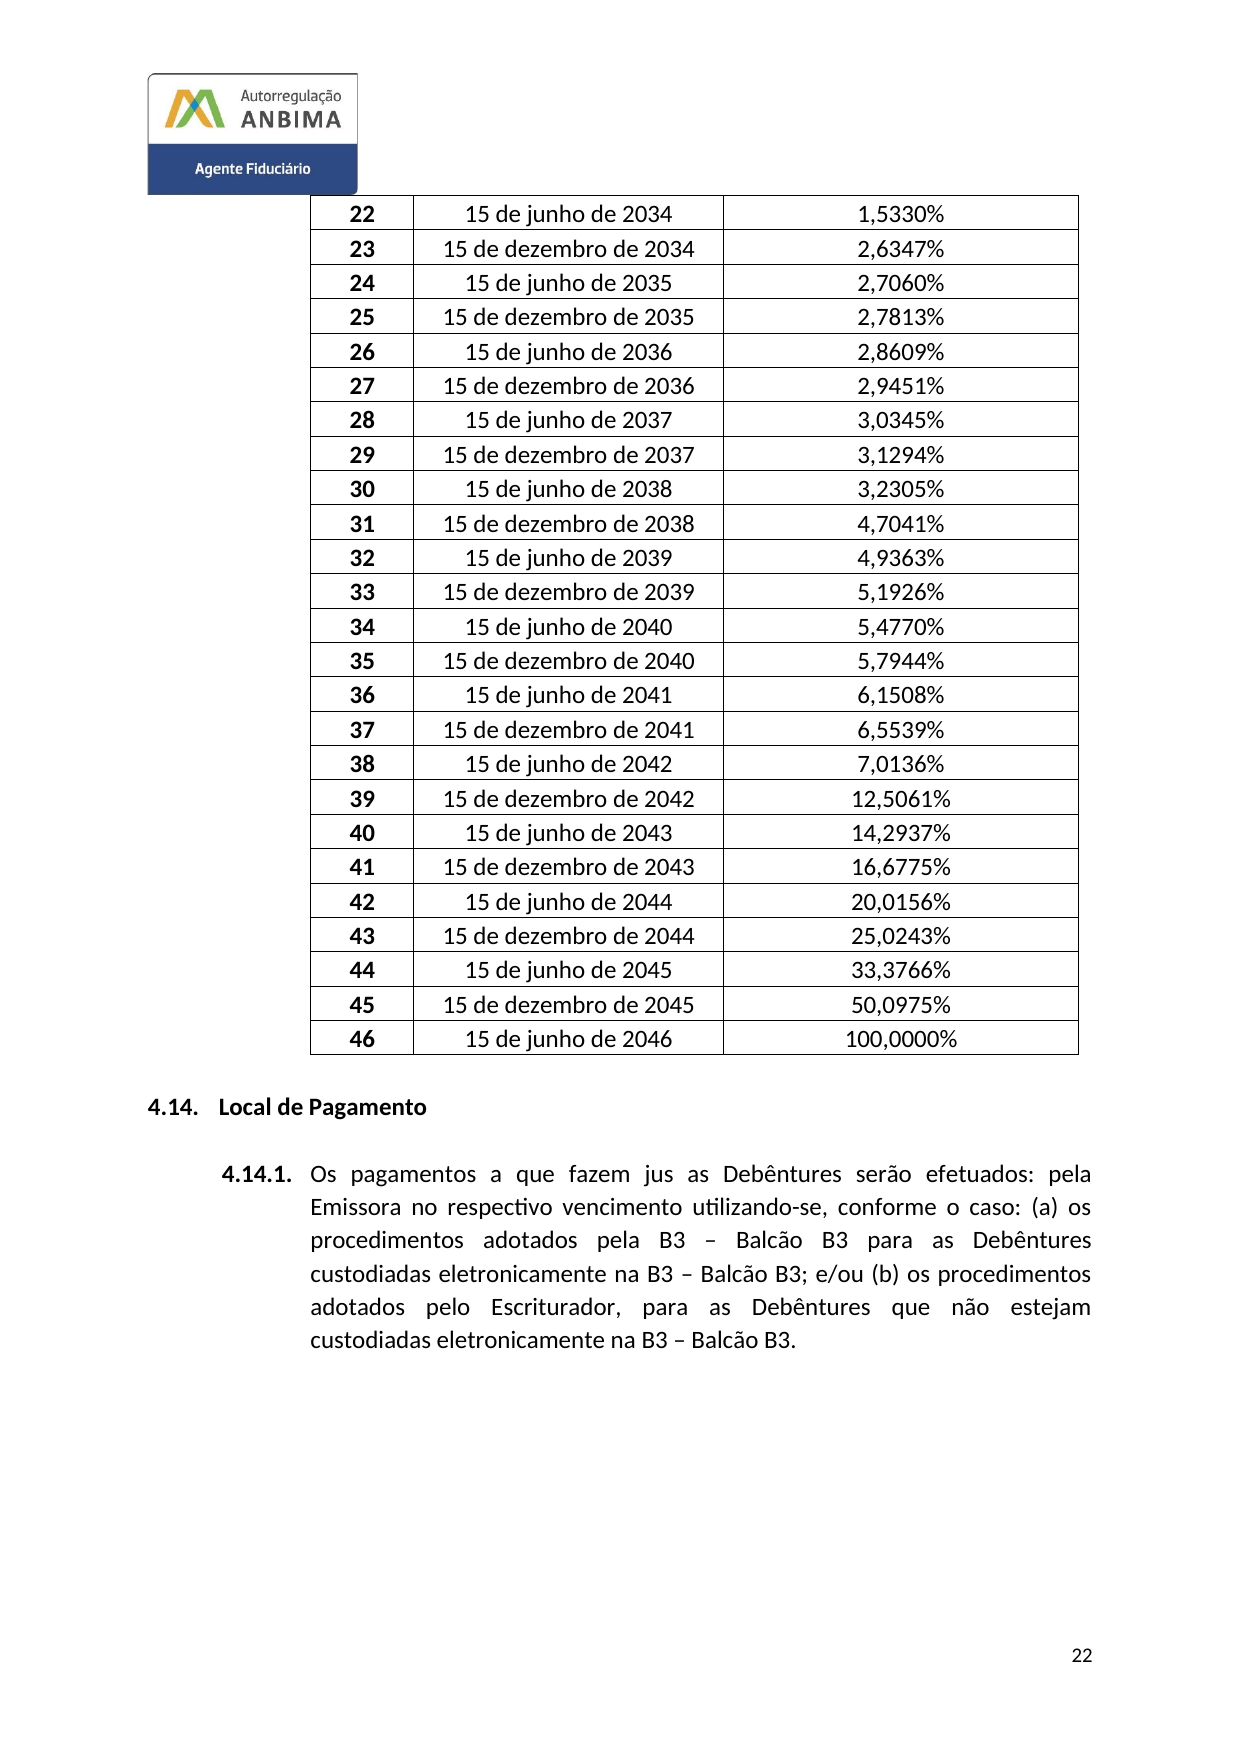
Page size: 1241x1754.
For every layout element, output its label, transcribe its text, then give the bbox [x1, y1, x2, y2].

table_cell 44 [311, 952, 413, 986]
table_cell 15 de junho de 2038 [414, 471, 723, 504]
table_cell 7,0136% [724, 746, 1078, 779]
table_cell 15 de dezembro de 2037 [414, 437, 723, 470]
table_cell 5,4770% [724, 609, 1078, 642]
table_cell 15 de junho de 2040 [414, 609, 723, 642]
table_cell 15 de junho de 2041 [414, 677, 723, 711]
table_cell 15 de junho de 2042 [414, 746, 723, 779]
table_cell 15 de junho de 2039 [414, 540, 723, 573]
table_cell 35 [311, 643, 413, 676]
table_cell 15 de dezembro de 2045 [414, 987, 723, 1020]
table_cell 45 [311, 987, 413, 1020]
table_cell 36 [311, 677, 413, 711]
table_cell 2,9451% [724, 368, 1078, 401]
table_cell 3,1294% [724, 437, 1078, 470]
table_cell 25,0243% [724, 918, 1078, 951]
table_cell 15 de junho de 2036 [414, 334, 723, 367]
table_cell 31 [311, 505, 413, 539]
picture [147, 73, 358, 195]
table_cell 15 de dezembro de 2036 [414, 368, 723, 401]
table_cell 15 de junho de 2045 [414, 952, 723, 986]
text Local de Pagamento [148, 1089, 1092, 1122]
table_cell 15 de dezembro de 2035 [414, 299, 723, 332]
table_cell 50,0975% [724, 987, 1078, 1020]
table_cell 38 [311, 746, 413, 779]
table_cell 2,6347% [724, 230, 1078, 264]
table_cell 15 de dezembro de 2039 [414, 574, 723, 607]
table_cell 6,1508% [724, 677, 1078, 711]
table_cell 26 [311, 334, 413, 367]
table_cell 15 de dezembro de 2034 [414, 230, 723, 264]
table_cell 39 [311, 780, 413, 814]
table_cell 15 de junho de 2037 [414, 402, 723, 436]
table_cell 2,8609% [724, 334, 1078, 367]
table_cell 32 [311, 540, 413, 573]
table_cell 14,2937% [724, 815, 1078, 848]
table_cell 15 de junho de 2044 [414, 884, 723, 917]
table_cell 15 de dezembro de 2038 [414, 505, 723, 539]
table_cell 29 [311, 437, 413, 470]
table_cell 15 de dezembro de 2040 [414, 643, 723, 676]
table_cell 15 de junho de 2043 [414, 815, 723, 848]
table_cell 2,7813% [724, 299, 1078, 332]
table_cell 16,6775% [724, 849, 1078, 882]
table_cell 25 [311, 299, 413, 332]
table_cell 24 [311, 265, 413, 298]
table_cell 33,3766% [724, 952, 1078, 986]
table_cell 100,0000% [724, 1021, 1078, 1054]
table_cell 15 de dezembro de 2041 [414, 712, 723, 745]
table_cell 46 [311, 1021, 413, 1054]
table_cell 27 [311, 368, 413, 401]
table_cell 33 [311, 574, 413, 607]
table_cell 3,2305% [724, 471, 1078, 504]
table_cell 2,7060% [724, 265, 1078, 298]
table_cell 15 de junho de 2046 [414, 1021, 723, 1054]
table_cell 42 [311, 884, 413, 917]
table_cell 4,9363% [724, 540, 1078, 573]
table_cell 40 [311, 815, 413, 848]
table_cell 34 [311, 609, 413, 642]
table_cell 15 de dezembro de 2044 [414, 918, 723, 951]
table_cell 41 [311, 849, 413, 882]
table_cell 15 de junho de 2035 [414, 265, 723, 298]
table_cell 12,5061% [724, 780, 1078, 814]
table_cell 20,0156% [724, 884, 1078, 917]
table_cell 43 [311, 918, 413, 951]
table_cell 28 [311, 402, 413, 436]
table_cell 15 de dezembro de 2042 [414, 780, 723, 814]
table_cell 15 de junho de 2034 [414, 196, 723, 229]
table_cell 5,1926% [724, 574, 1078, 607]
table_cell 4,7041% [724, 505, 1078, 539]
table_cell 1,5330% [724, 196, 1078, 229]
table_cell 15 de dezembro de 2043 [414, 849, 723, 882]
table_cell 22 [311, 196, 413, 229]
table_cell 23 [311, 230, 413, 264]
table_cell 37 [311, 712, 413, 745]
text Os pagamentos a que fazem jus as Debêntures serão efetuados: pela Emissora no respectivo vencimento utilizando-se, conforme o caso: (a) os procedimentos adotados pela B3 – Balcão B3 para as Debêntures custodiadas eletronicamente na B3 – Balcão B3; e/ou (b) os procedimentos adotados pelo Escriturador, para as Debêntures que não estejam custodiadas eletronicamente na B3 – Balcão B3. [222, 1155, 1092, 1355]
table_cell 3,0345% [724, 402, 1078, 436]
table_cell 6,5539% [724, 712, 1078, 745]
table_cell 30 [311, 471, 413, 504]
table_cell 5,7944% [724, 643, 1078, 676]
